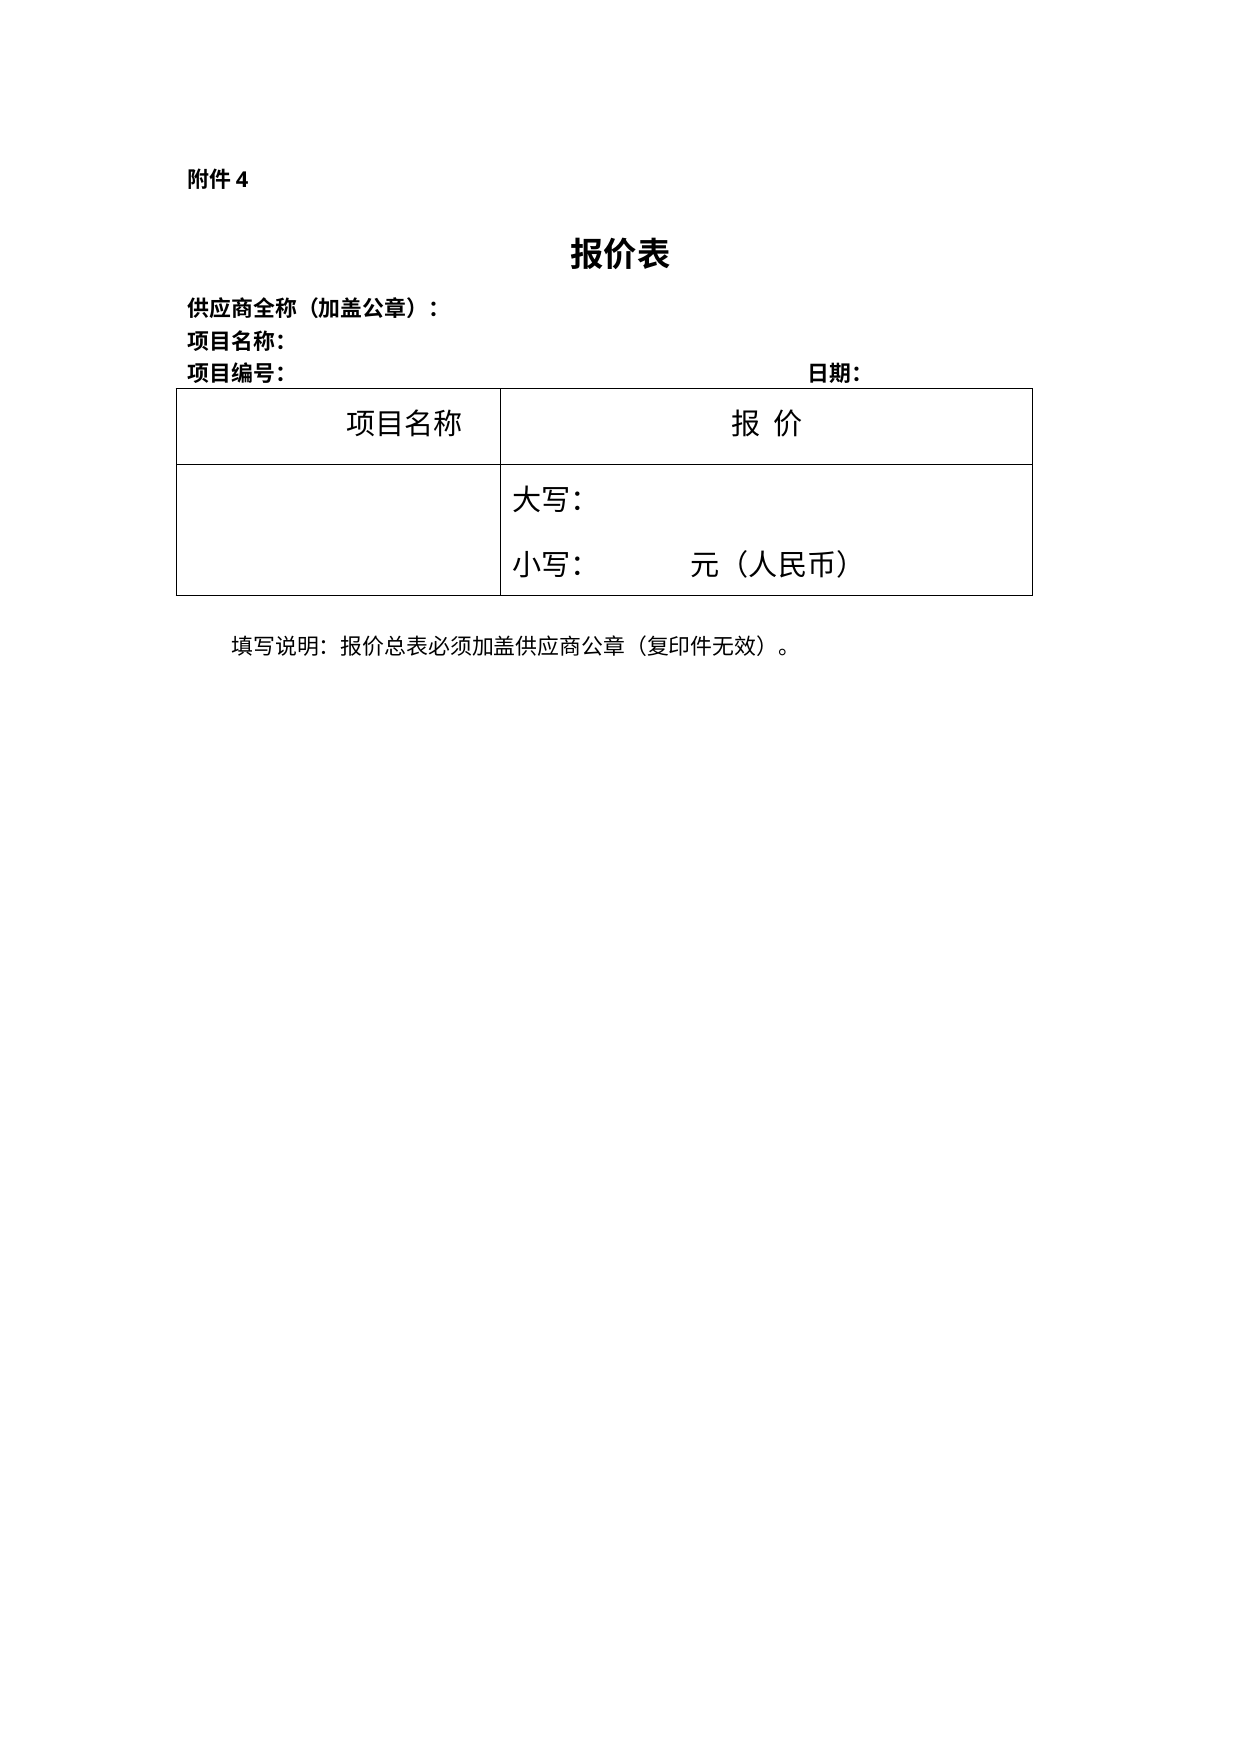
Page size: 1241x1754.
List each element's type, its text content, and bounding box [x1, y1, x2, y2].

text 供应商全称（加盖公章）： [187, 291, 1053, 323]
text 填写说明：报价总表必须加盖供应商公章（复印件无效）。 [187, 629, 1053, 661]
table_header 报 价 [501, 389, 1032, 464]
text 报价表 [187, 219, 1053, 284]
text 项目编号： 日期： [187, 356, 1053, 388]
text 项目名称： [187, 323, 1053, 356]
text 附件4 [187, 162, 1053, 194]
table_cell 大写： 小写： 元（人民币） [501, 465, 1032, 595]
table_cell [177, 465, 500, 595]
table_header 项目名称 [177, 389, 500, 464]
